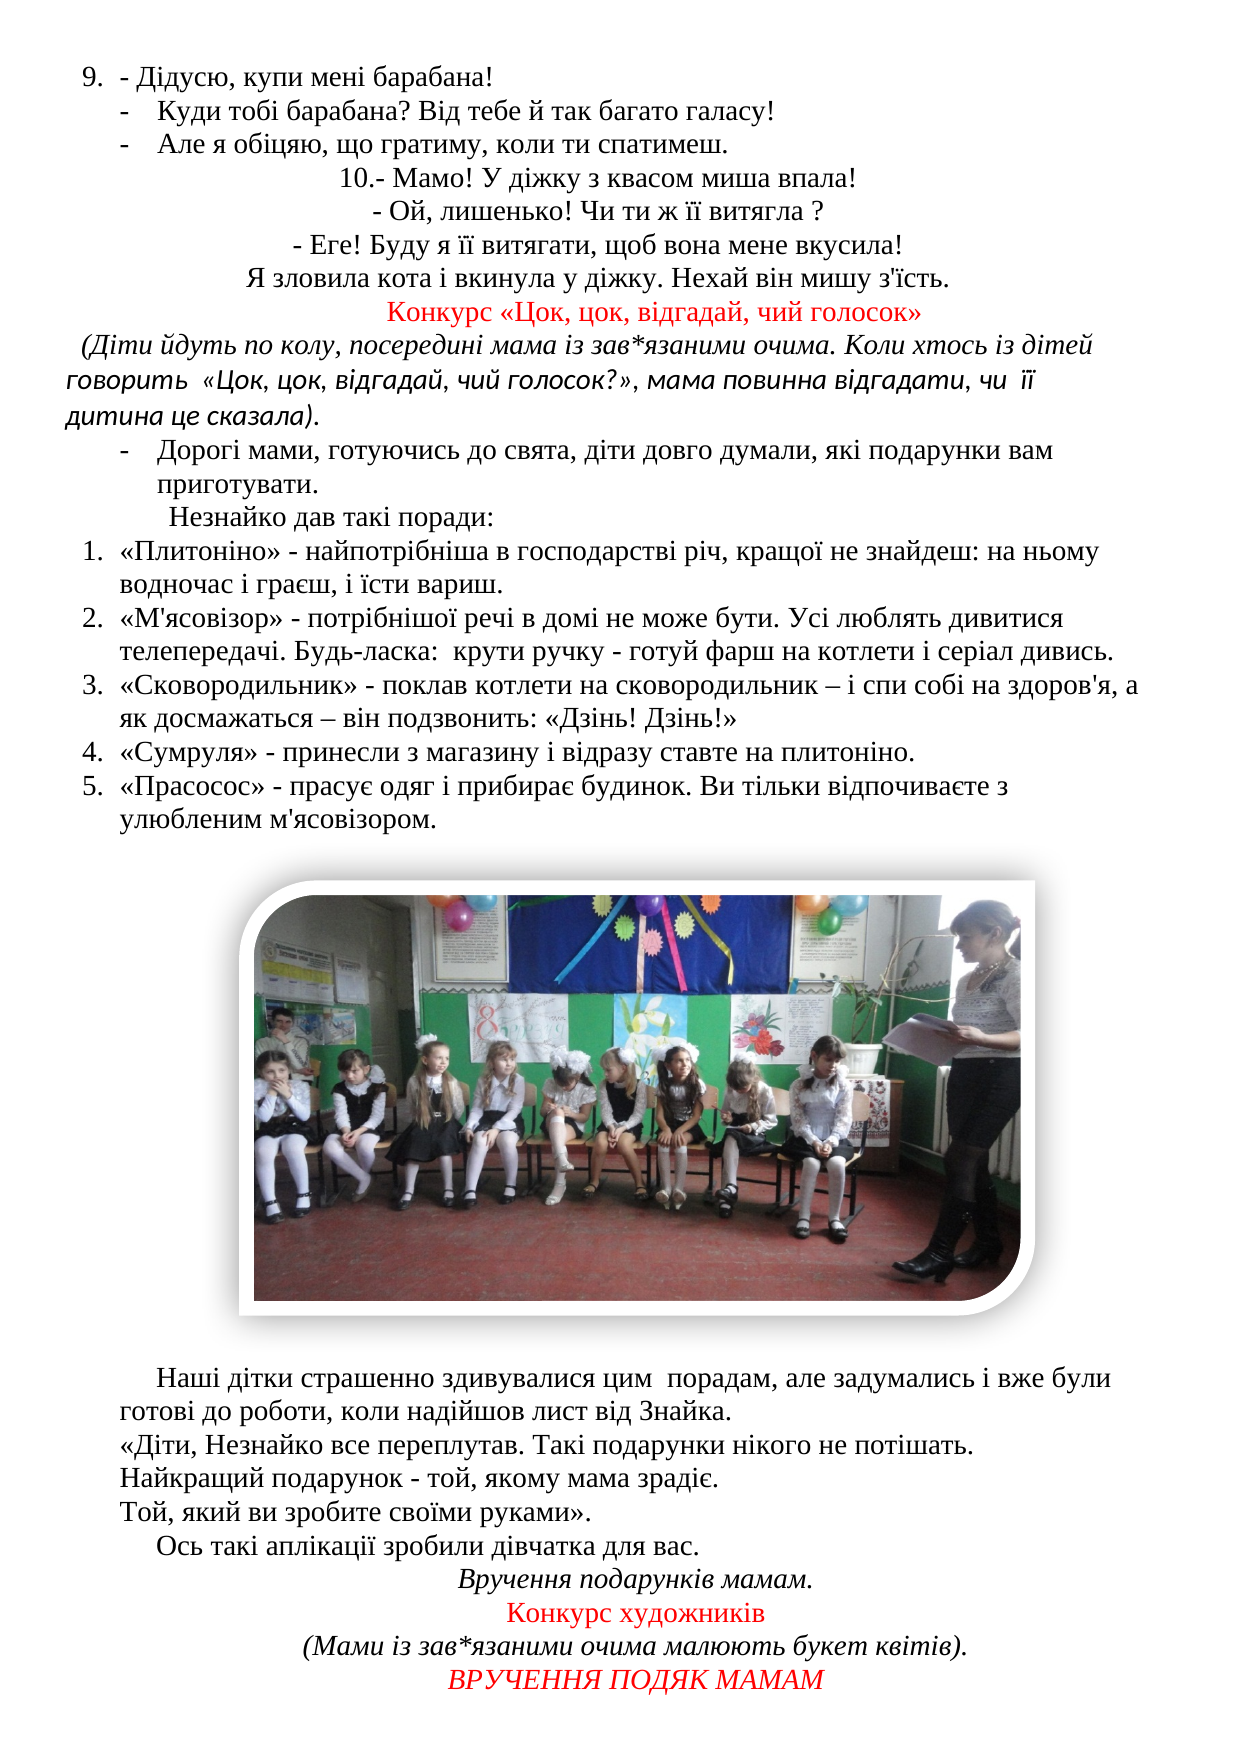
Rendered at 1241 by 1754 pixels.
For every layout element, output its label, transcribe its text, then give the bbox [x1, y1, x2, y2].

list «Сковородильник» - поклав котлети на сковородильник – і спи собі на здоров'я, а як досмажаться – він подзвонить: «Дзінь! Дзінь!» [82, 667, 1152, 734]
list (Мами із зав*язаними очима малюють букет квітів). [119, 1628, 1152, 1662]
text говорить «Цок, цок, відгадай, чий голосок?», мама повинна відгадати, чи її [44, 361, 1152, 397]
list Той, який ви зробите своїми руками». [119, 1494, 1152, 1528]
list - Дідусю, купи мені барабана! [82, 59, 1152, 93]
list Ось такі аплікації зробили дівчатка для вас. [119, 1528, 1152, 1561]
list Вручення подарунків мамам. [119, 1561, 1152, 1595]
text Незнайко дав такі поради: [44, 499, 1152, 533]
text Я зловила кота і вкинула у діжку. Нехай він мишу з'їсть. [44, 260, 1152, 294]
list Конкурс художників [119, 1595, 1152, 1628]
list «Прасосос» - прасує одяг і прибирає будинок. Ви тільки відпочиваєте з улюбленим м'ясовізором. [82, 768, 1152, 835]
list «Плитоніно» - найпотрібніша в господарстві річ, кращої не знайдеш: на ньому водночас і граєш, і їсти вариш. [82, 533, 1152, 600]
text - Ой, лишенько! Чи ти ж її витягла ? [44, 193, 1152, 227]
list Але я обіцяю, що гратиму, коли ти спатимеш. [119, 126, 1152, 160]
text (Діти йдуть по колу, посередині мама із зав*язаними очима. Коли хтось із дітей [44, 327, 1152, 361]
text 10.- Мамо! У діжку з квасом миша впала! [44, 160, 1152, 193]
list Куди тобі барабана? Від тебе й так багато галасу! [119, 93, 1152, 126]
picture [254, 896, 1020, 1301]
text дитина це сказала). [44, 397, 1152, 432]
list «Діти, Незнайко все переплутав. Такі подарунки нікого не потішать. [119, 1427, 1152, 1461]
list «М'ясовізор» - потрібнішої речі в домі не може бути. Усі люблять дивитися телепередачі. Будь-ласка: крути ручку - готуй фарш на котлети і серіал дивись. [82, 600, 1152, 667]
list Найкращий подарунок - той, якому мама зрадіє. [119, 1461, 1152, 1494]
text - Еге! Буду я її витягати, щоб вона мене вкусила! [44, 227, 1152, 260]
list «Сумруля» - принесли з магазину і відразу ставте на плитоніно. [82, 734, 1152, 768]
list Дорогі мами, готуючись до свята, діти довго думали, які подарунки вам приготувати. [119, 432, 1152, 499]
list ВРУЧЕННЯ ПОДЯК МАМАМ [119, 1662, 1152, 1695]
list Конкурс «Цок, цок, відгадай, чий голосок» [157, 294, 1152, 327]
list Наші дітки страшенно здивувалися цим порадам, але задумались і вже були готові до роботи, коли надійшов лист від Знайка. [119, 1360, 1152, 1427]
